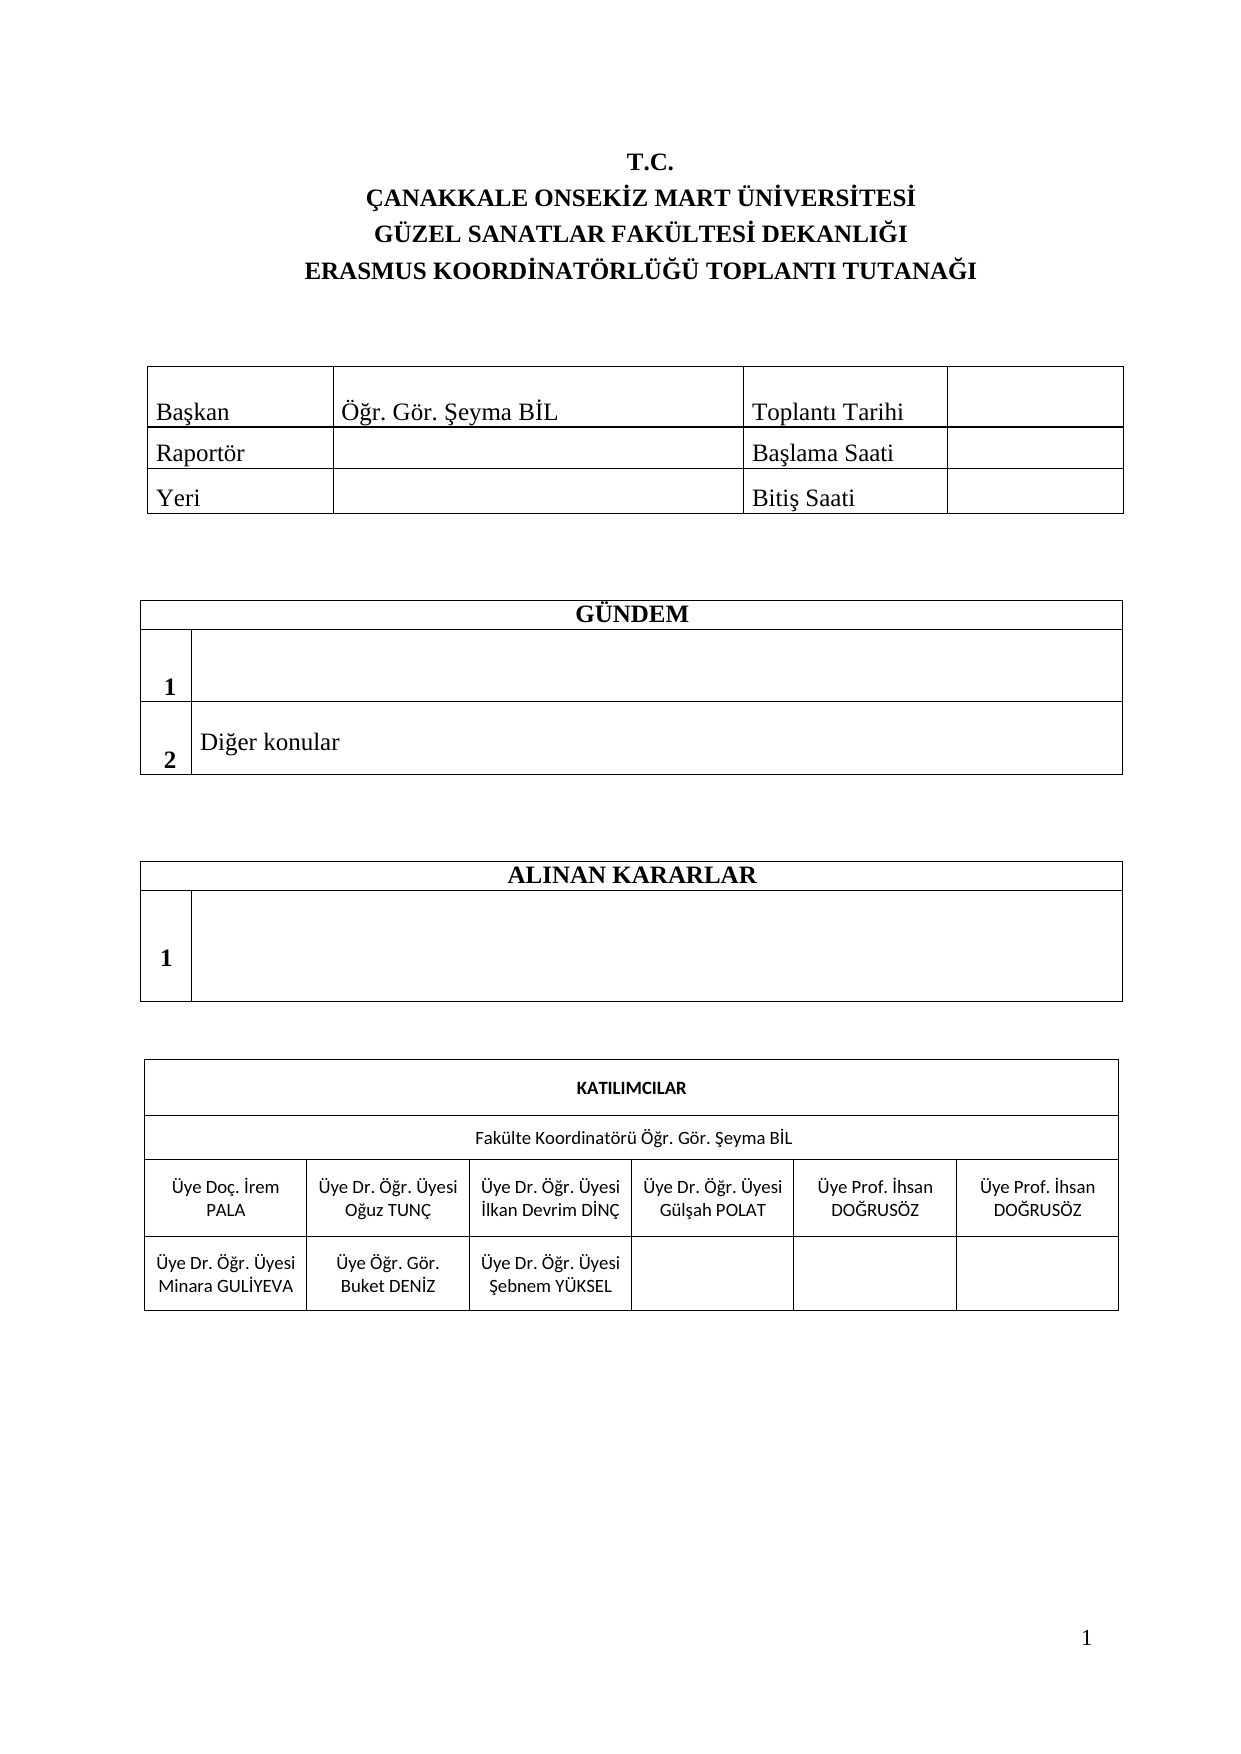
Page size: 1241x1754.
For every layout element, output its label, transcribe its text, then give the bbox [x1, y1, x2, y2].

text ÇANAKKALE ONSEKİZ MART ÜNİVERSİTESİ [147, 183, 1134, 212]
table_cell Üye Dr. Öğr. Üyesi Minara GULİYEVA [145, 1237, 306, 1310]
table_cell [334, 428, 743, 468]
table_cell Üye Doç. İrem PALA [145, 1160, 306, 1236]
text GÜZEL SANATLAR FAKÜLTESİ DEKANLIĞI [147, 219, 1134, 248]
table_cell Üye Dr. Öğr. Üyesi İlkan Devrim DİNÇ [470, 1160, 631, 1236]
table_cell 2 [141, 702, 191, 774]
table_header ALINAN KARARLAR [141, 862, 1122, 890]
table_cell Üye Dr. Öğr. Üyesi Gülşah POLAT [632, 1160, 793, 1236]
table_cell Yeri [148, 469, 333, 513]
table_cell [794, 1237, 956, 1310]
table_cell Üye Öğr. Gör. Buket DENİZ [307, 1237, 469, 1310]
table_cell [632, 1237, 793, 1310]
text ERASMUS KOORDİNATÖRLÜĞÜ TOPLANTI TUTANAĞI [147, 256, 1134, 284]
table_cell Üye Prof. İhsan DOĞRUSÖZ [957, 1160, 1118, 1236]
table_cell [334, 469, 743, 513]
table_cell 1 [141, 891, 191, 1001]
table_cell [948, 469, 1123, 513]
table_cell [192, 891, 1122, 1001]
table_cell [192, 630, 1122, 701]
table_cell Başlama Saati [744, 428, 947, 468]
table_header Başkan [148, 367, 333, 426]
table_header [948, 367, 1123, 426]
table_header KATILIMCILAR [145, 1060, 1118, 1115]
table_cell Bitiş Saati [744, 469, 947, 513]
table_cell Fakülte Koordinatörü Öğr. Gör. Şeyma BİL [145, 1116, 1118, 1158]
table_cell Üye Dr. Öğr. Üyesi Oğuz TUNÇ [307, 1160, 469, 1236]
table_cell [948, 428, 1123, 468]
table_header Toplantı Tarihi [744, 367, 947, 426]
table_cell 1 [141, 630, 191, 701]
table_cell [957, 1237, 1118, 1310]
text T.C. [522, 147, 750, 176]
table_header Öğr. Gör. Şeyma BİL [334, 367, 743, 426]
table_cell Raportör [148, 428, 333, 468]
table_header GÜNDEM [141, 601, 1122, 628]
table_cell Üye Prof. İhsan DOĞRUSÖZ [794, 1160, 956, 1236]
table_cell Üye Dr. Öğr. Üyesi Şebnem YÜKSEL [470, 1237, 631, 1310]
table_cell Diğer konular [192, 702, 1122, 774]
